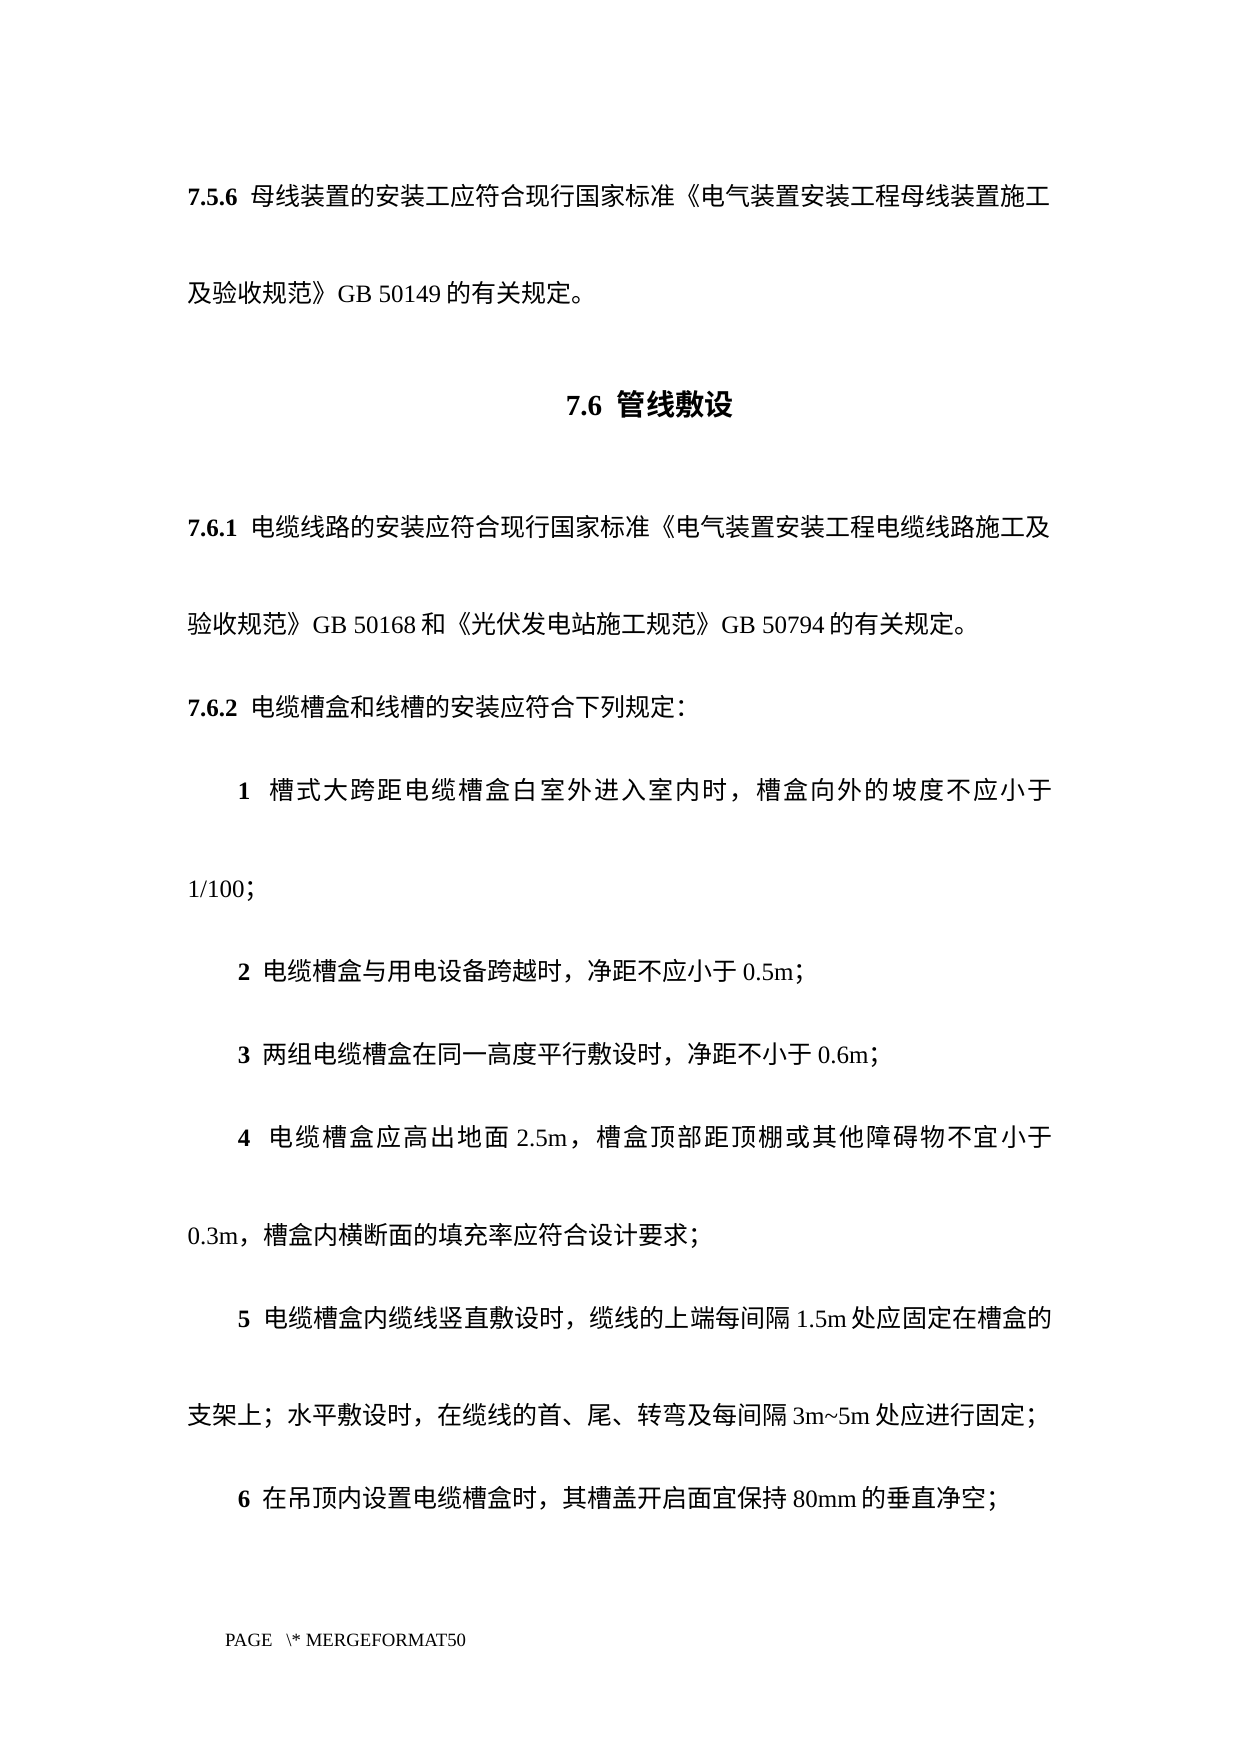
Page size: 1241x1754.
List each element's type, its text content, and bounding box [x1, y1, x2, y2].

text 7.6 管线敷设 [187, 370, 1053, 435]
text 5 电缆槽盒内缆线竖直敷设时，缆线的上端每间隔1.5m处应固定在槽盒的支架上；水平敷设时，在缆线的首、尾、转弯及每间隔3m~5m处应进行固定； [187, 1284, 1053, 1446]
text 6 在吊顶内设置电缆槽盒时，其槽盖开启面宜保持80mm的垂直净空； [187, 1464, 1053, 1529]
text 4 电缆槽盒应高出地面2.5m，槽盒顶部距顶棚或其他障碍物不宜小于0.3m，槽盒内横断面的填充率应符合设计要求； [187, 1103, 1053, 1266]
text 2 电缆槽盒与用电设备跨越时，净距不应小于0.5m； [187, 937, 1053, 1002]
text 7.5.6 母线装置的安装工应符合现行国家标准《电气装置安装工程母线装置施工及验收规范》GB 50149的有关规定。 [187, 162, 1053, 324]
text 3 两组电缆槽盒在同一高度平行敷设时，净距不小于0.6m； [187, 1020, 1053, 1085]
text 7.6.2 电缆槽盒和线槽的安装应符合下列规定： [187, 673, 1053, 738]
text 7.6.1 电缆线路的安装应符合现行国家标准《电气装置安装工程电缆线路施工及验收规范》GB 50168和《光伏发电站施工规范》GB 50794的有关规定。 [187, 493, 1053, 655]
text 1 槽式大跨距电缆槽盒白室外进入室内时，槽盒向外的坡度不应小于1/100； [187, 756, 1053, 919]
